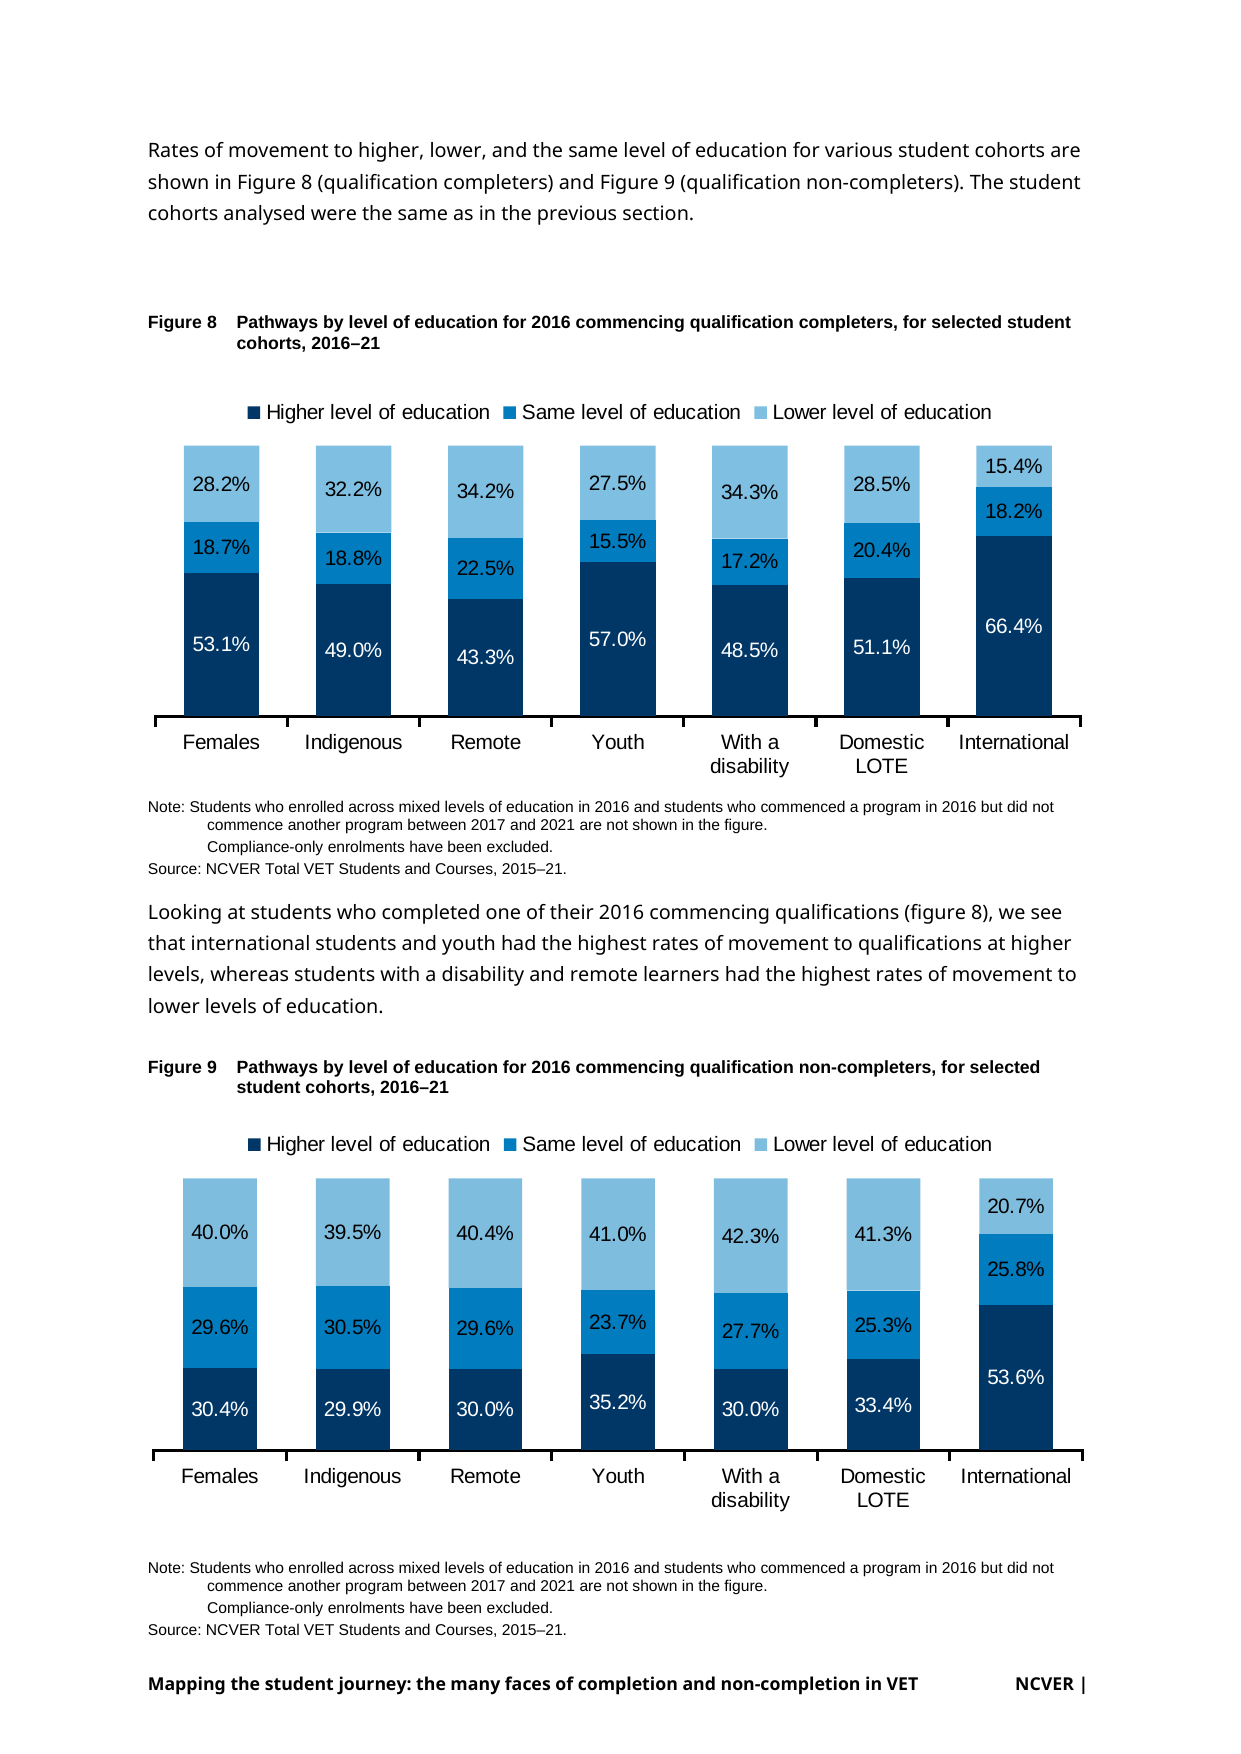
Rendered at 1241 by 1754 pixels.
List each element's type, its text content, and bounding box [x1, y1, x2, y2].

title Figure 8 Pathways by level of education for 2016 commencing qualification completers, for selected student cohorts, 2016–21 [148, 312, 1092, 353]
text Compliance-only enrolments have been excluded. [207, 837, 1092, 856]
text Note: Students who enrolled across mixed levels of education in 2016 and students who commenced a program in 2016 but did not commence another program between 2017 and 2021 are not shown in the figure. [148, 793, 1092, 833]
title Figure 9 Pathways by level of education for 2016 commencing qualification non-completers, for selected student cohorts, 2016–21 [148, 1057, 1092, 1098]
text Note: Students who enrolled across mixed levels of education in 2016 and students who commenced a program in 2016 but did not commence another program between 2017 and 2021 are not shown in the figure. [148, 1558, 1092, 1594]
text Looking at students who completed one of their 2016 commencing qualifications (figure 8), we see that international students and youth had the highest rates of movement to qualifications at higher levels, whereas students with a disability and remote learners had the highest rates of movement to lower levels of education. [148, 894, 1092, 1019]
text Rates of movement to higher, lower, and the same level of education for various student cohorts are shown in figure 8 (qualification completers) and figure 9 (qualification non-completers). The student cohorts analysed were the same as in the previous section. [148, 133, 1092, 227]
text Source: NCVER Total VET Students and Courses, 2015–21. [148, 860, 1092, 878]
text Source: NCVER Total VET Students and Courses, 2015–21. [148, 1621, 1092, 1639]
text Compliance-only enrolments have been excluded. [207, 1599, 1092, 1617]
